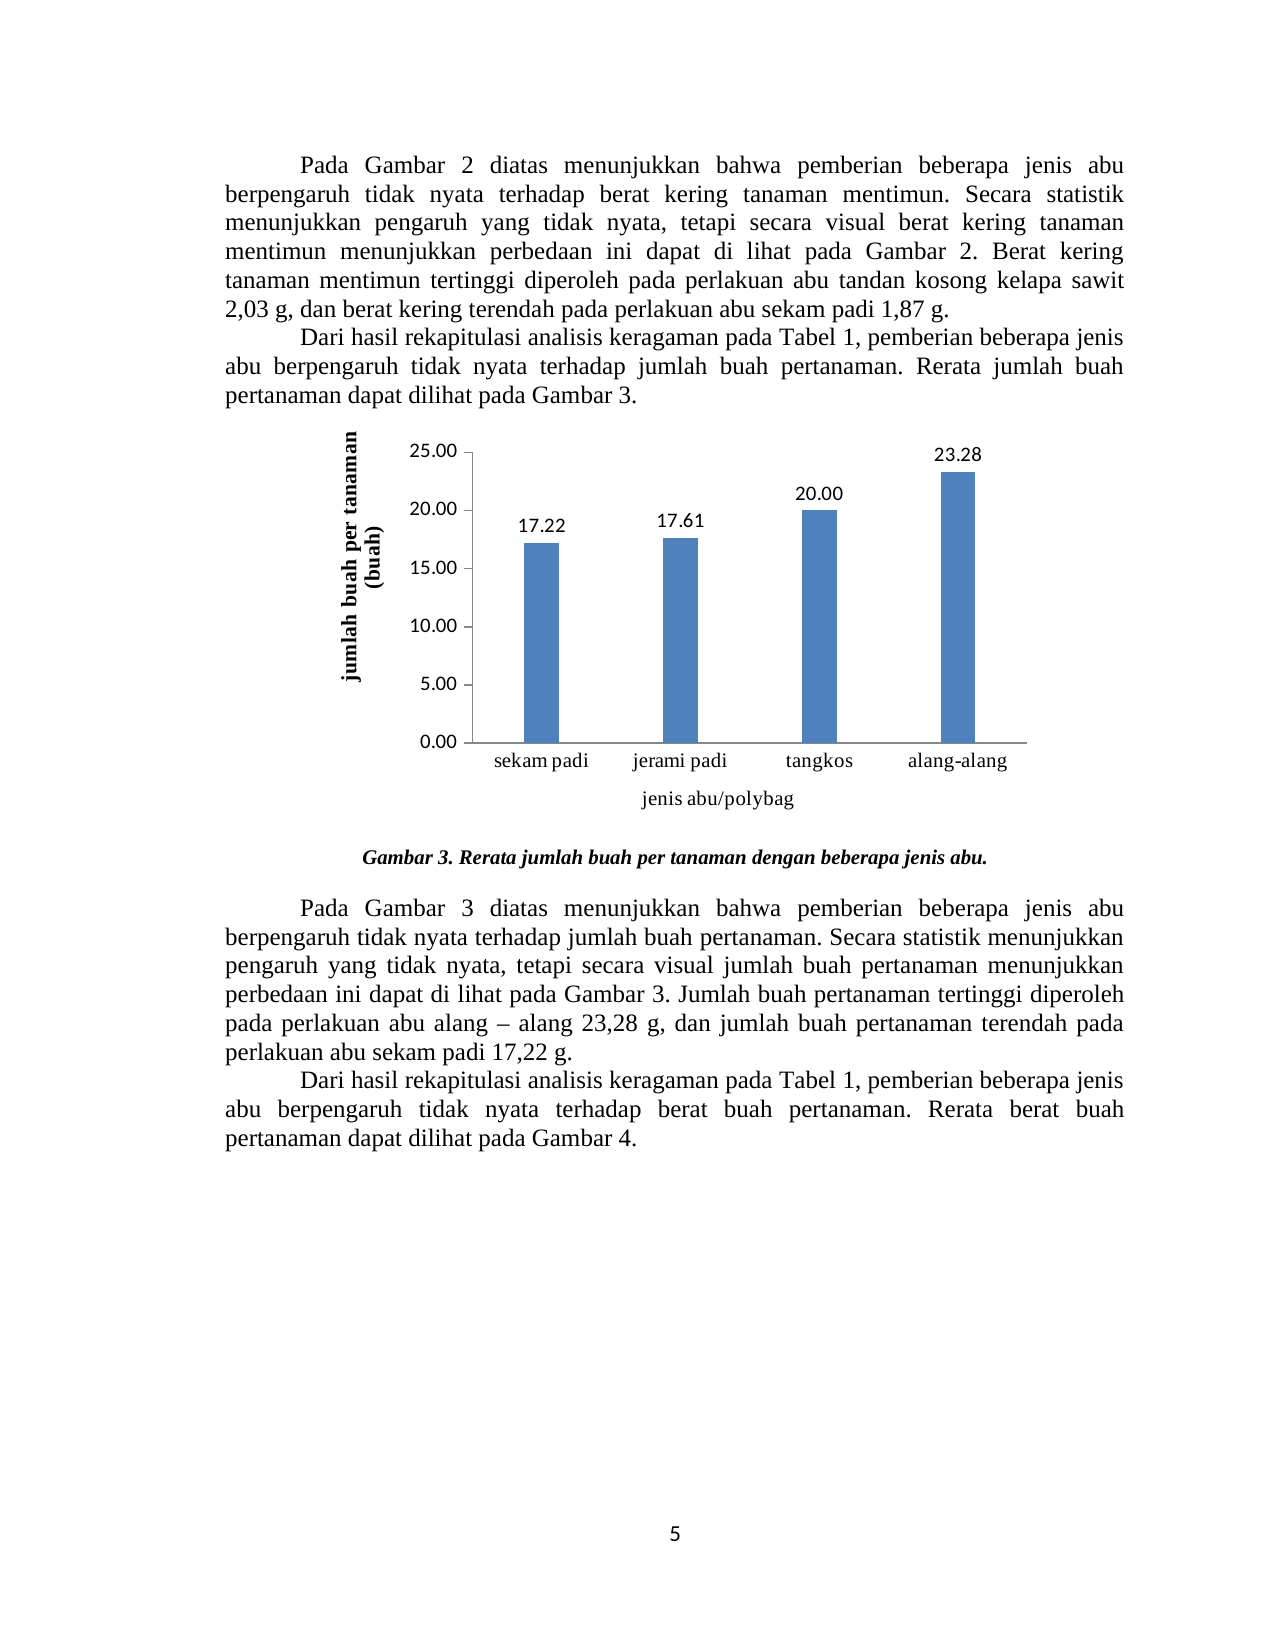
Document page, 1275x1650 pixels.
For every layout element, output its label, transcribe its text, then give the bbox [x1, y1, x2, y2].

text Dari hasil rekapitulasi analisis keragaman pada Tabel 1, pemberian beberapa jenis abu berpengaruh tidak nyata terhadap jumlah buah pertanaman. Rerata jumlah buah pertanaman dapat dilihat pada Gambar 3. [225, 322, 1125, 409]
text Dari hasil rekapitulasi analisis keragaman pada Tabel 1, pemberian beberapa jenis abu berpengaruh tidak nyata terhadap berat buah pertanaman. Rerata berat buah pertanaman dapat dilihat pada Gambar 4. [225, 1066, 1125, 1152]
text Gambar 3. Rerata jumlah buah per tanaman dengan beberapa jenis abu. [225, 845, 1125, 869]
text Pada Gambar 2 diatas menunjukkan bahwa pemberian beberapa jenis abu berpengaruh tidak nyata terhadap berat kering tanaman mentimun. Secara statistik menunjukkan pengaruh yang tidak nyata, tetapi secara visual berat kering tanaman mentimun menunjukkan perbedaan ini dapat di lihat pada Gambar 2. Berat kering tanaman mentimun tertinggi diperoleh pada perlakuan abu tandan kosong kelapa sawit 2,03 g, dan berat kering terendah pada perlakuan abu sekam padi 1,87 g. [225, 150, 1125, 322]
text Pada Gambar 3 diatas menunjukkan bahwa pemberian beberapa jenis abu berpengaruh tidak nyata terhadap jumlah buah pertanaman. Secara statistik menunjukkan pengaruh yang tidak nyata, tetapi secara visual jumlah buah pertanaman menunjukkan perbedaan ini dapat di lihat pada Gambar 3. Jumlah buah pertanaman tertinggi diperoleh pada perlakuan abu alang – alang 23,28 g, dan jumlah buah pertanaman terendah pada perlakuan abu sekam padi 17,22 g. [225, 893, 1125, 1066]
